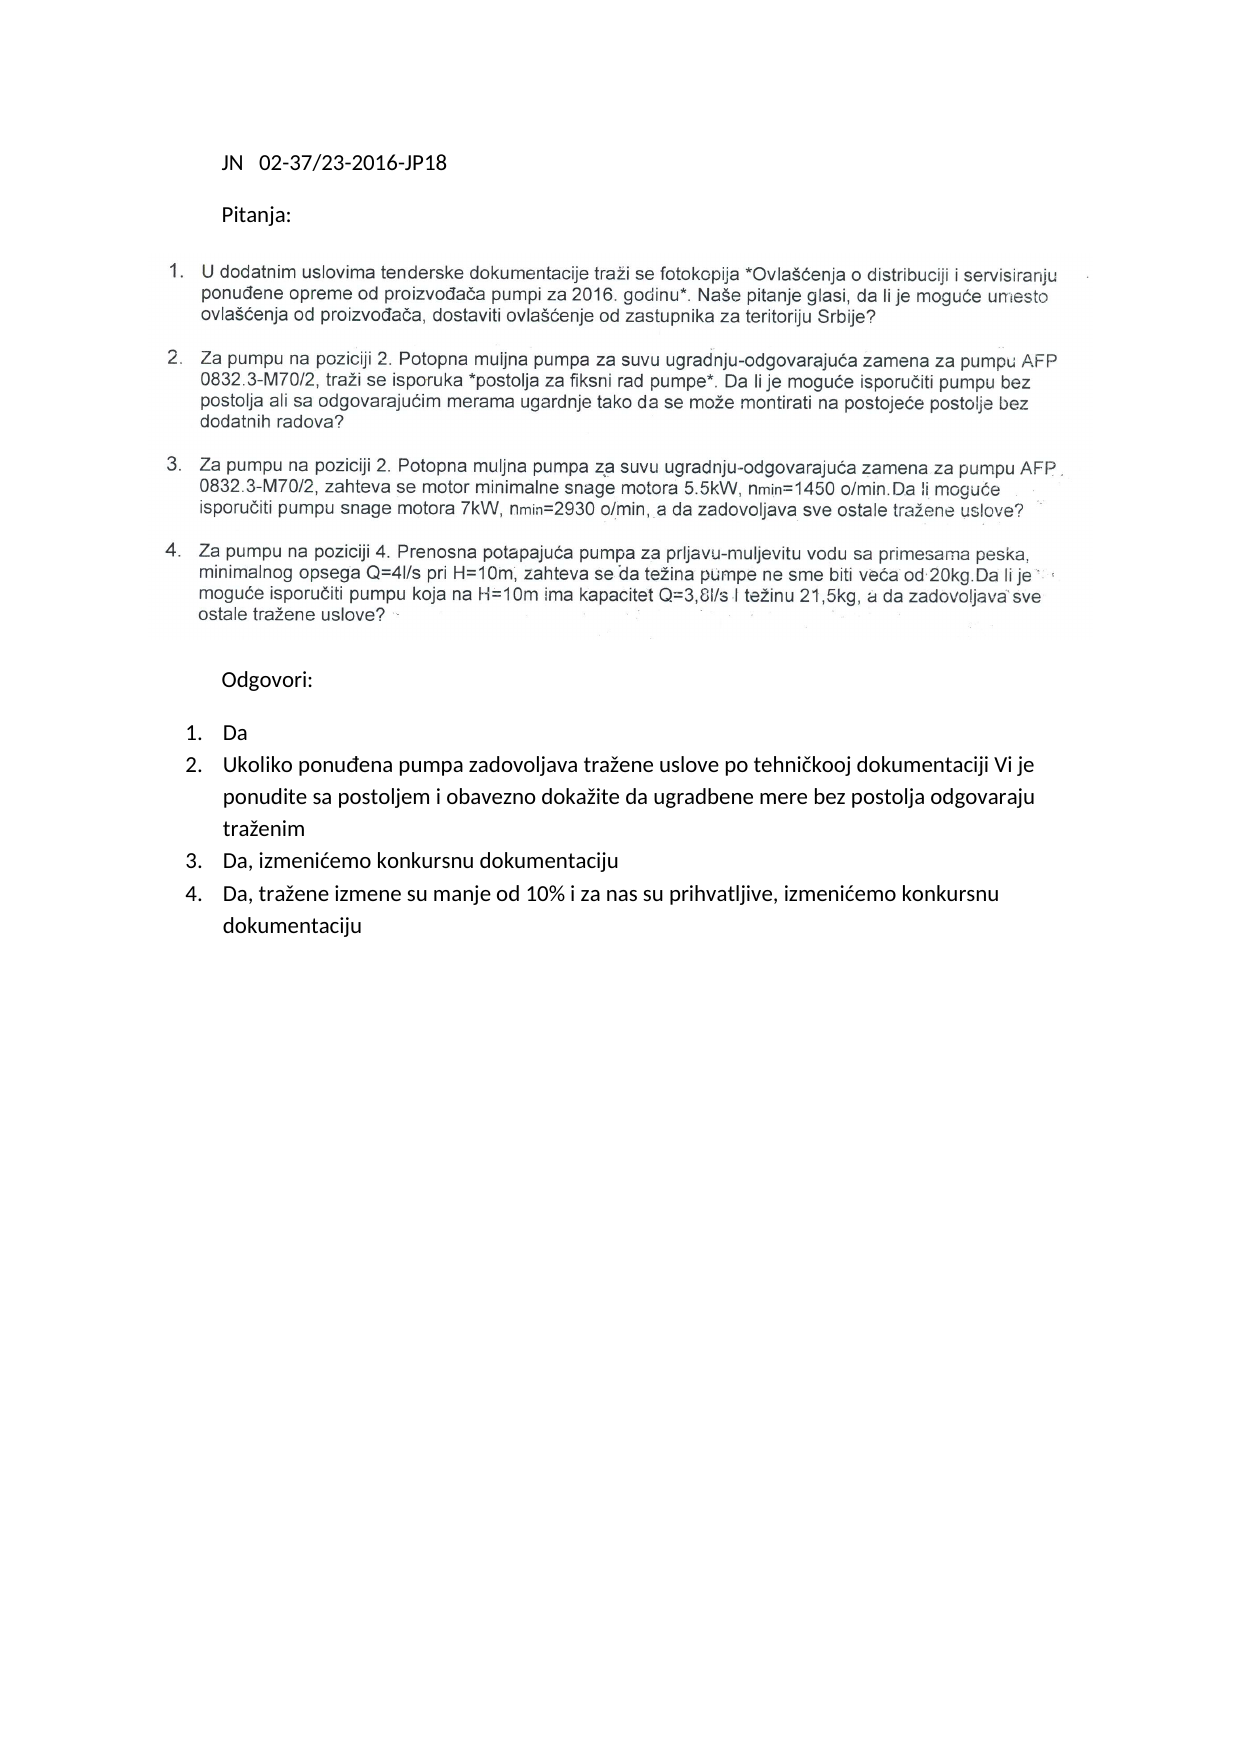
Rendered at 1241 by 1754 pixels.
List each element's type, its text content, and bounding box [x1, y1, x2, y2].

text Pitanja: [221, 201, 1093, 229]
list Da [185, 718, 1093, 746]
text Odgovori: [148, 665, 1093, 693]
text JN 02-37/23-2016-JP18 [148, 148, 1093, 176]
list Ukoliko ponuđena pumpa zadovoljava tražene uslove po tehničkooj dokumentaciji Vi je ponudite sa postoljem i obavezno dokažite da ugradbene mere bez postolja odgovaraju traženim [185, 750, 1093, 842]
list Da, izmenićemo konkursnu dokumentaciju [185, 847, 1093, 874]
list Da, tražene izmene su manje od 10% i za nas su prihvatljive, izmenićemo konkursnu dokumentaciju [185, 879, 1093, 939]
